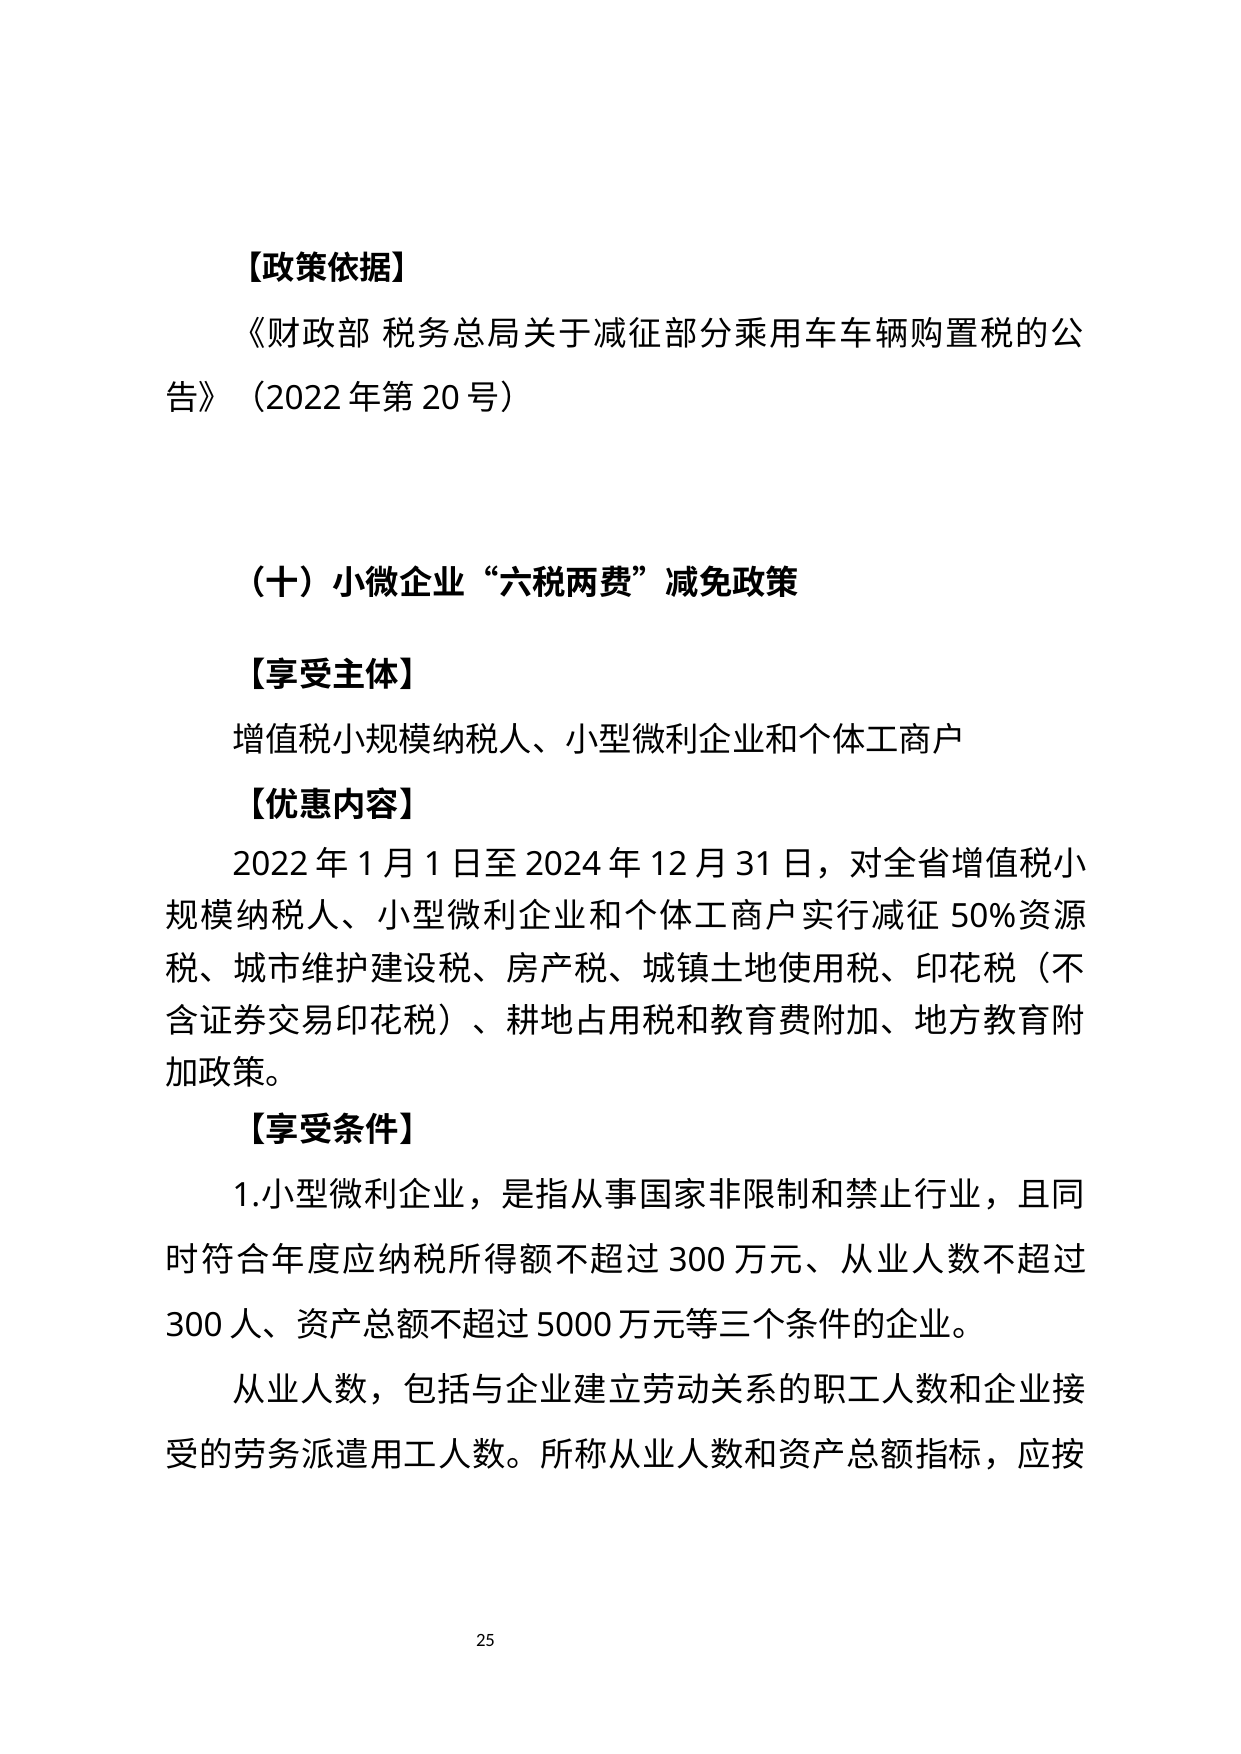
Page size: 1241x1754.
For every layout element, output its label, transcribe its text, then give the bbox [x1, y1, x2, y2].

text 【享受条件】 [165, 1094, 1087, 1159]
list 2022年1月1日至2024年12月31日，对全省增值税小规模纳税人、小型微利企业和个体工商户实行减征50%资源税、城市维护建设税、房产税、城镇土地使用税、印花税（不含证券交易印花税）、耕地占用税和教育费附加、地方教育附加政策。 [165, 834, 1087, 1094]
text 《财政部 税务总局关于减征部分乘用车车辆购置税的公告》（2022年第20号） [165, 298, 1087, 428]
subtitle （十）小微企业“六税两费”减免政策 [165, 547, 1087, 612]
text 【政策依据】 [165, 233, 1087, 298]
text 1.小型微利企业，是指从事国家非限制和禁止行业，且同时符合年度应纳税所得额不超过300万元、从业人数不超过300人、资产总额不超过5000万元等三个条件的企业。 [165, 1159, 1087, 1354]
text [165, 1354, 1087, 1484]
text 增值税小规模纳税人、小型微利企业和个体工商户 [165, 704, 1087, 769]
text 【享受主体】 [165, 639, 1087, 704]
text 【优惠内容】 [165, 769, 1087, 834]
